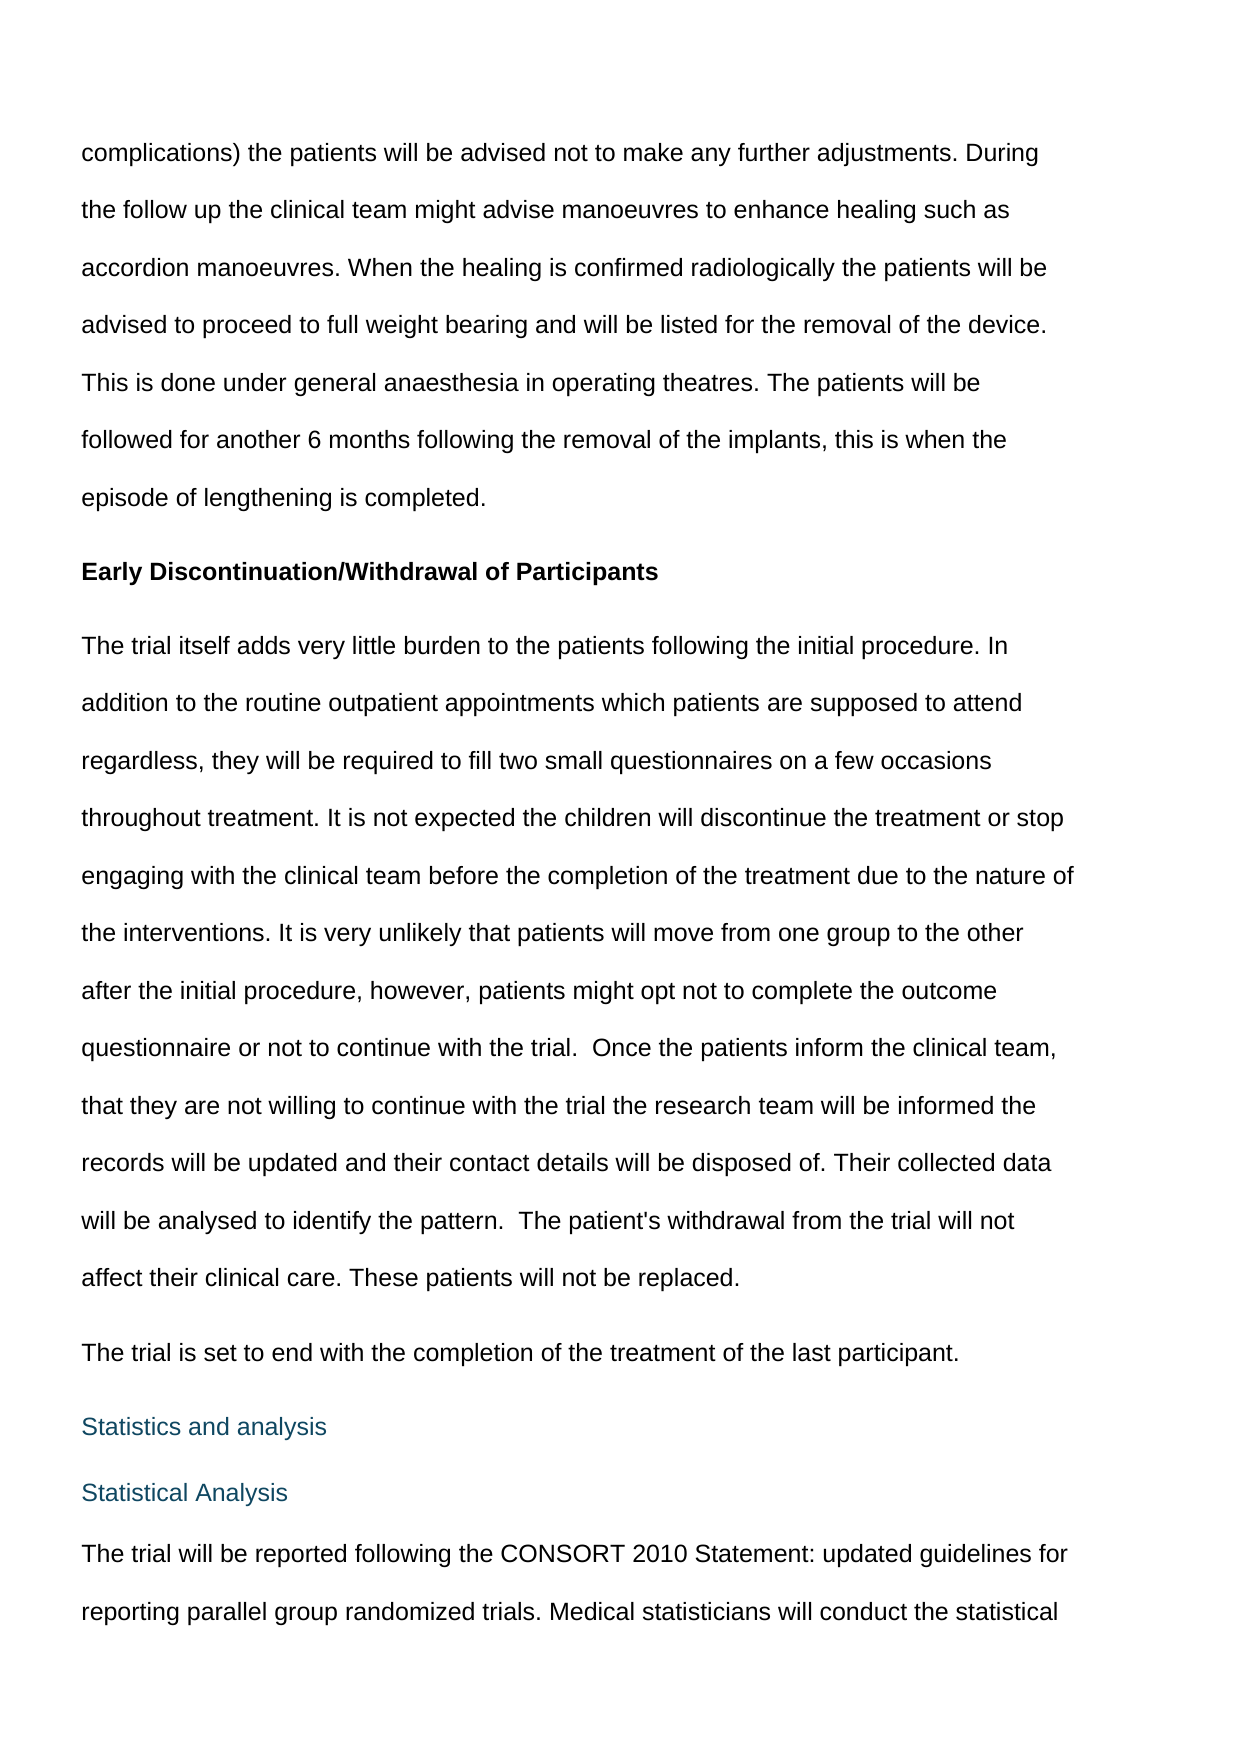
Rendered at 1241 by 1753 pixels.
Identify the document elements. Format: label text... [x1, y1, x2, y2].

subtitle Statistical Analysis [81, 1477, 1080, 1506]
text Early Discontinuation/Withdrawal of Participants [81, 557, 1080, 585]
text The trial itself adds very little burden to the patients following the initial procedure. In addition to the routine outpatient appointments which patients are supposed to attend regardless, they will be required to fill two small questionnaires on a few occasions throughout treatment. It is not expected the children will discontinue the treatment or stop engaging with the clinical team before the completion of the treatment due to the nature of the interventions. It is very unlikely that patients will move from one group to the other after the initial procedure, however, patients might opt not to complete the outcome questionnaire or not to continue with the trial. Once the patients inform the clinical team, that they are not willing to continue with the trial the research team will be informed the records will be updated and their contact details will be disposed of. Their collected data will be analysed to identify the pattern. The patient's withdrawal from the trial will not affect their clinical care. These patients will not be replaced. [81, 631, 1080, 1292]
text The trial is set to end with the completion of the treatment of the last participant. [81, 1337, 1080, 1366]
subtitle Statistics and analysis [81, 1412, 1080, 1440]
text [81, 137, 1080, 511]
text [81, 1539, 1080, 1625]
